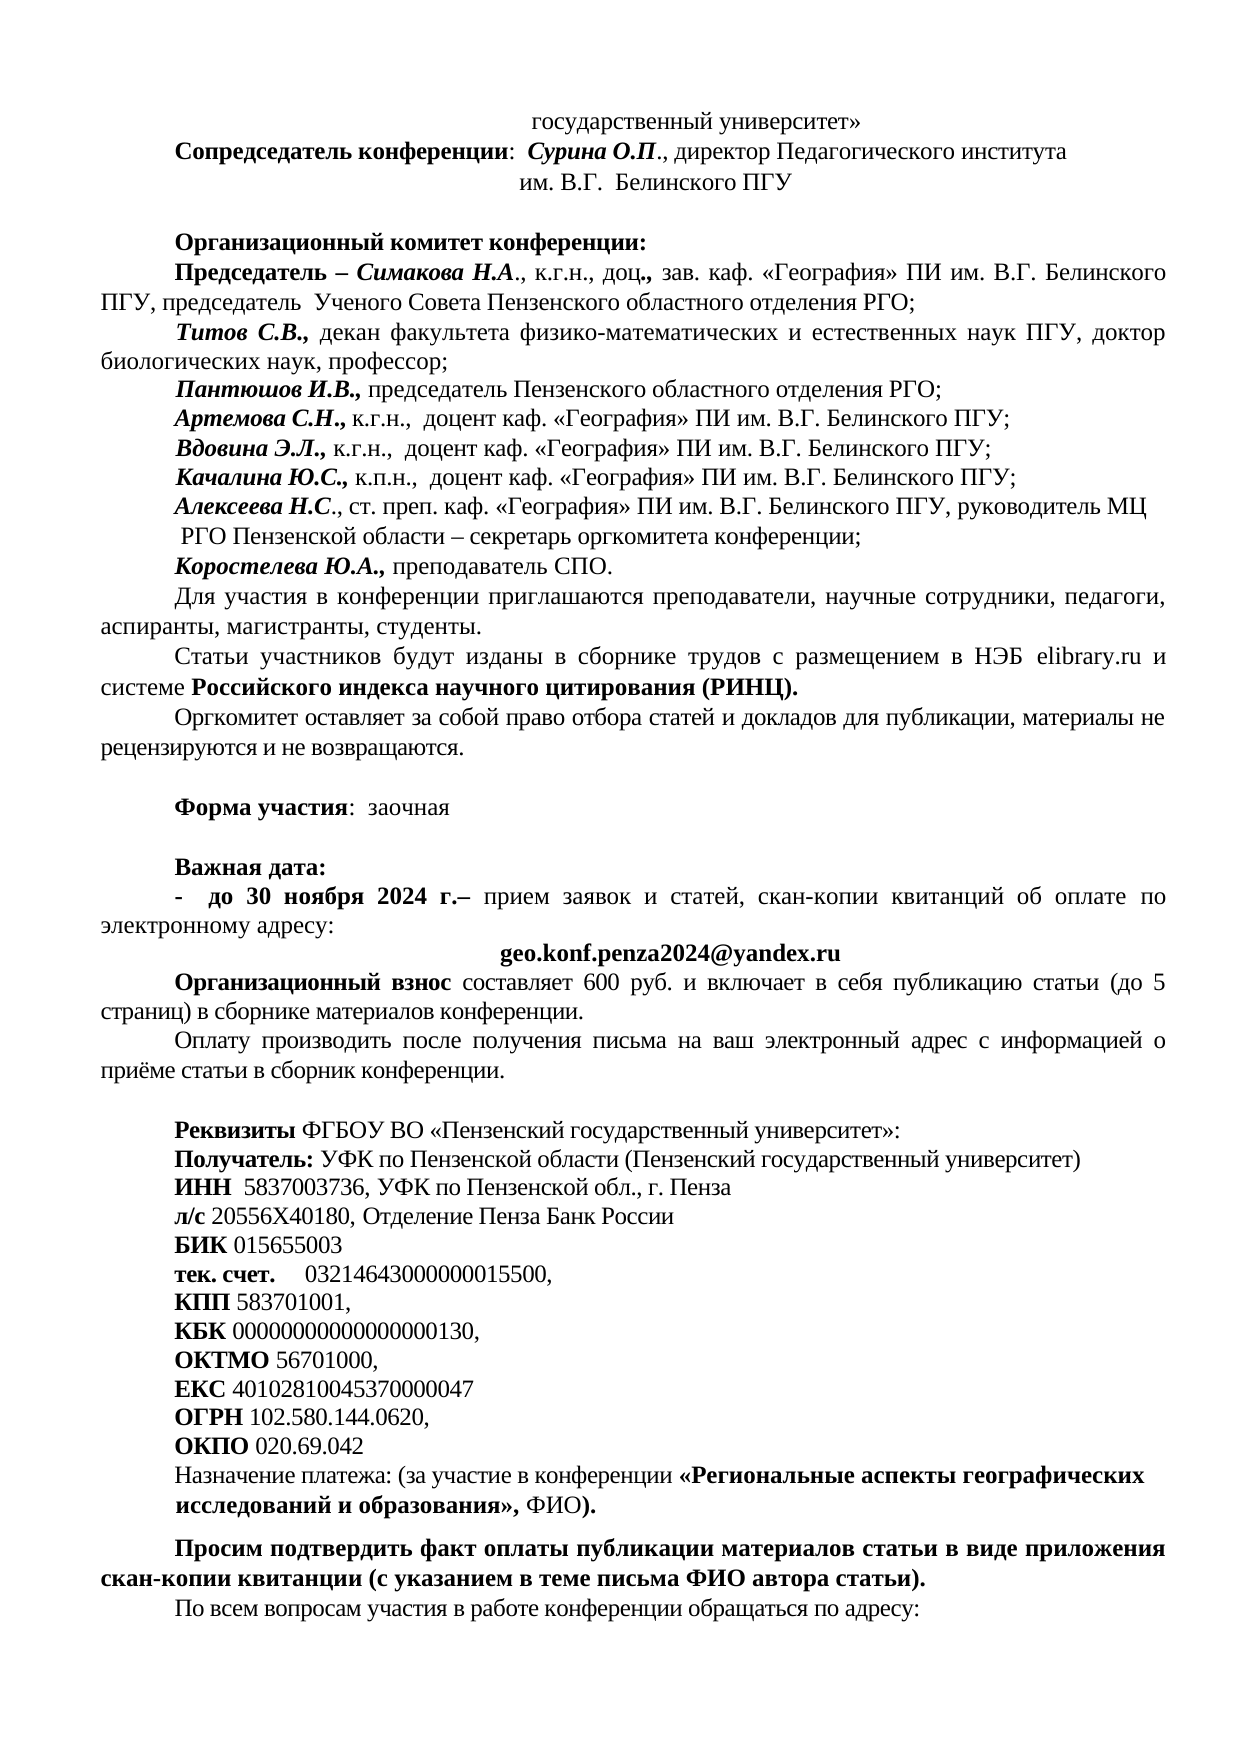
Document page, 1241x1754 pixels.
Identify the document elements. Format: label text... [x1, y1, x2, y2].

text государственный университет» [100, 106, 1166, 135]
text Пантюшов И.В., председатель Пензенского областного отделения РГО; [100, 374, 1166, 403]
text Статьи участников будут изданы в сборнике трудов с размещением в НЭБ elibrary.ru и системе Российского индекса научного цитирования (РИНЦ). [100, 641, 1166, 700]
text Алексеева Н.С., ст. преп. каф. «География» ПИ им. В.Г. Белинского ПГУ, руководитель МЦ [100, 491, 1166, 520]
text тек. счет. 03214643000000015500, [174, 1259, 1166, 1287]
text - до 30 ноября 2024 г.– прием заявок и статей, скан-копии квитанций об оплате по электронному адресу: [100, 881, 1166, 938]
text Качалина Ю.С., к.п.н., доцент каф. «География» ПИ им. В.Г. Белинского ПГУ; [100, 462, 1166, 491]
text ИНН 5837003736, УФК по Пензенской обл., г. Пенза [100, 1172, 1166, 1201]
text ОКПО 020.69.042 [174, 1431, 1166, 1460]
text Председатель – Симакова Н.А., к.г.н., доц., зав. каф. «География» ПИ им. В.Г. Белинского ПГУ, председатель Ученого Совета Пензенского областного отделения РГО; [100, 257, 1166, 316]
text Реквизиты ФГБОУ ВО «Пензенский государственный университет»: [100, 1115, 1166, 1144]
text Форма участия: заочная [100, 792, 1166, 821]
text Оплату производить после получения письма на ваш электронный адрес с информацией о приёме статьи в сборник конференции. [100, 1025, 1166, 1083]
text им. В.Г. Белинского ПГУ [100, 167, 1166, 195]
text Организационный комитет конференции: [100, 227, 1166, 256]
text ЕКС 40102810045370000047 [174, 1374, 1166, 1402]
text Организационный взнос составляет 600 руб. и включает в себя публикацию статьи (до 5 страниц) в сборнике материалов конференции. [100, 967, 1166, 1025]
text БИК 015655003 [174, 1230, 1166, 1259]
text ОКТМО 56701000, [174, 1345, 1166, 1374]
text КПП 583701001, [174, 1287, 1166, 1316]
text Важная дата: [100, 852, 1166, 881]
text л/c 20556X40180, Отделение Пенза Банк России [174, 1201, 1166, 1230]
text Коростелева Ю.А., преподаватель СПО. [100, 551, 1166, 580]
text Сопредседатель конференции: Сурина О.П., директор Педагогического института [100, 136, 1166, 165]
text Вдовина Э.Л., к.г.н., доцент каф. «География» ПИ им. В.Г. Белинского ПГУ; [100, 433, 1166, 462]
text КБК 00000000000000000130, [174, 1316, 1166, 1345]
text По всем вопросам участия в работе конференции обращаться по адресу: [100, 1593, 1166, 1622]
text Просим подтвердить факт оплаты публикации материалов статьи в виде приложения скан-копии квитанции (с указанием в теме письма ФИО автора статьи). [100, 1533, 1166, 1592]
text Получатель: УФК по Пензенской области (Пензенский государственный университет) [100, 1144, 1166, 1172]
text Для участия в конференции приглашаются преподаватели, научные сотрудники, педагоги, аспиранты, магистранты, студенты. [100, 581, 1166, 640]
text ОГРН 102.580.144.0620, [174, 1402, 1166, 1431]
text Артемова С.Н., к.г.н., доцент каф. «География» ПИ им. В.Г. Белинского ПГУ; [100, 403, 1166, 432]
text Титов С.В., декан факультета физико-математических и естественных наук ПГУ, доктор биологических наук, профессор; [100, 317, 1166, 374]
text geo.konf.penza2024@yandex.ru [100, 938, 1166, 967]
text Назначение платежа: (за участие в конференции «Региональные аспекты географических исследований и образования», ФИО). [174, 1460, 1166, 1519]
text Оргкомитет оставляет за собой право отбора статей и докладов для публикации, материалы не рецензируются и не возвращаются. [100, 702, 1166, 761]
text РГО Пензенской области – секретарь оргкомитета конференции; [100, 521, 1166, 550]
